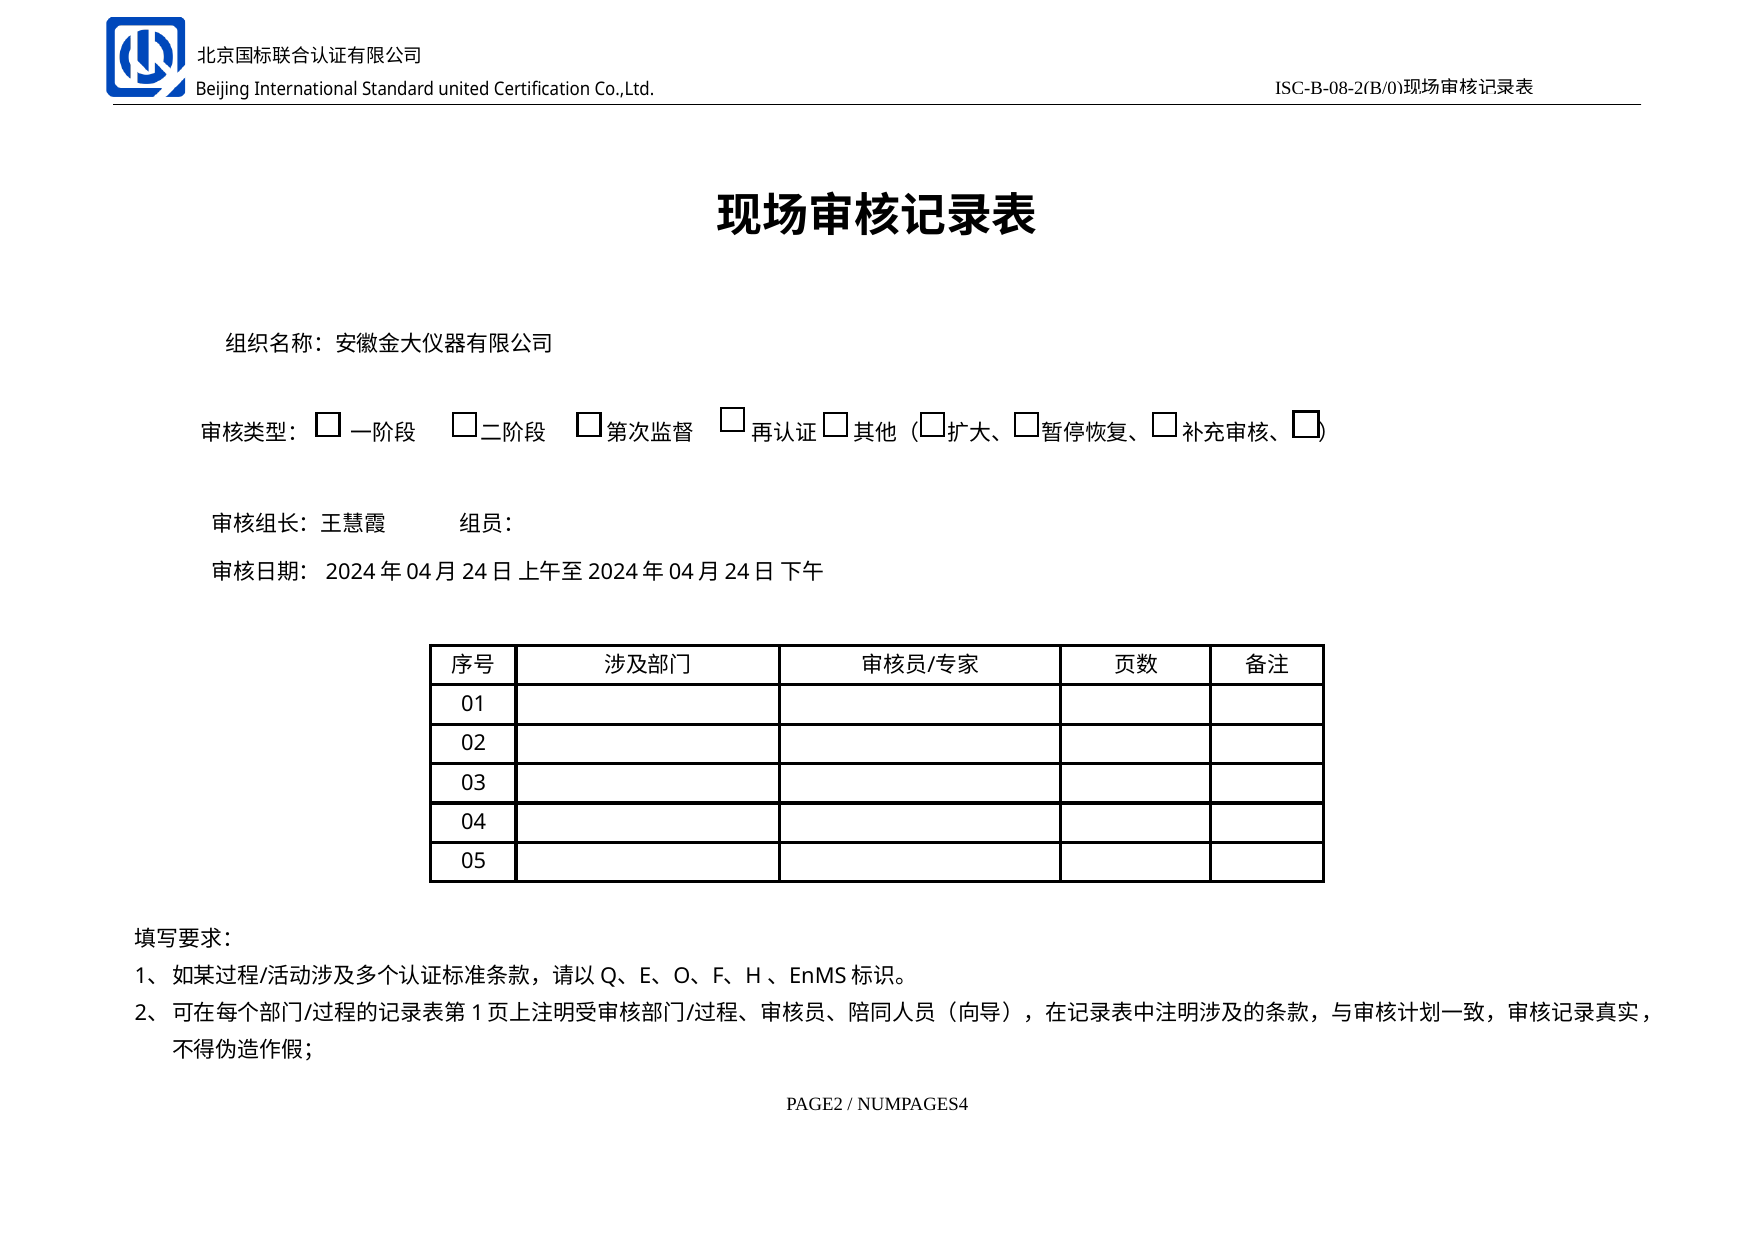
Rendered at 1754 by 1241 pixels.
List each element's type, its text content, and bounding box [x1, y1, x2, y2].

table_cell [781, 765, 1059, 801]
table_cell 01 [432, 686, 514, 723]
table_cell [518, 686, 778, 723]
table_cell [1062, 686, 1209, 723]
table_cell [1062, 805, 1209, 841]
table_cell [518, 844, 778, 880]
table_cell [518, 765, 778, 801]
table_cell [1212, 726, 1322, 762]
text 审核日期： 2024年04月24日 上午至2024年04月24日 下午 [112, 554, 1641, 587]
table_header 备注 [1212, 647, 1322, 683]
table_cell 02 [432, 726, 514, 762]
table_cell [518, 726, 778, 762]
table_cell [781, 726, 1059, 762]
table_cell [1062, 726, 1209, 762]
table_cell [1212, 844, 1322, 880]
picture [106, 17, 186, 97]
text 现场审核记录表 [112, 163, 1641, 261]
table_cell [1212, 686, 1322, 723]
table_cell 05 [432, 844, 514, 880]
table_cell [1212, 765, 1322, 801]
table_header 序号 [432, 647, 514, 683]
list 可在每个部门/过程的记录表第1页上注明受审核部门/过程、审核员、陪同人员（向导），在记录表中注明涉及的条款，与审核计划一致，审核记录真实，不得伪造作假； [134, 994, 1641, 1064]
table_cell [1062, 844, 1209, 880]
text 填写要求： [112, 920, 1641, 953]
table_header 审核员/专家 [781, 647, 1059, 683]
table_cell 04 [432, 805, 514, 841]
table_cell [781, 844, 1059, 880]
table_cell [1062, 765, 1209, 801]
table_cell [1212, 805, 1322, 841]
table_header 页数 [1062, 647, 1209, 683]
table_header 涉及部门 [518, 647, 778, 683]
text 审核类型： 一阶段 二阶段 第次监督 再认证 其他（扩大、暂停恢复、补充审核、） [112, 399, 1641, 464]
text 审核组长：王慧霞 组员： [112, 506, 1641, 538]
table_cell 03 [432, 765, 514, 801]
list 如某过程/活动涉及多个认证标准条款，请以Q、E、O、F、H 、EnMS标识。 [134, 957, 1641, 990]
text 组织名称：安徽金大仪器有限公司 [112, 326, 1641, 358]
table_cell [781, 805, 1059, 841]
table_cell [518, 805, 778, 841]
table_cell [781, 686, 1059, 723]
